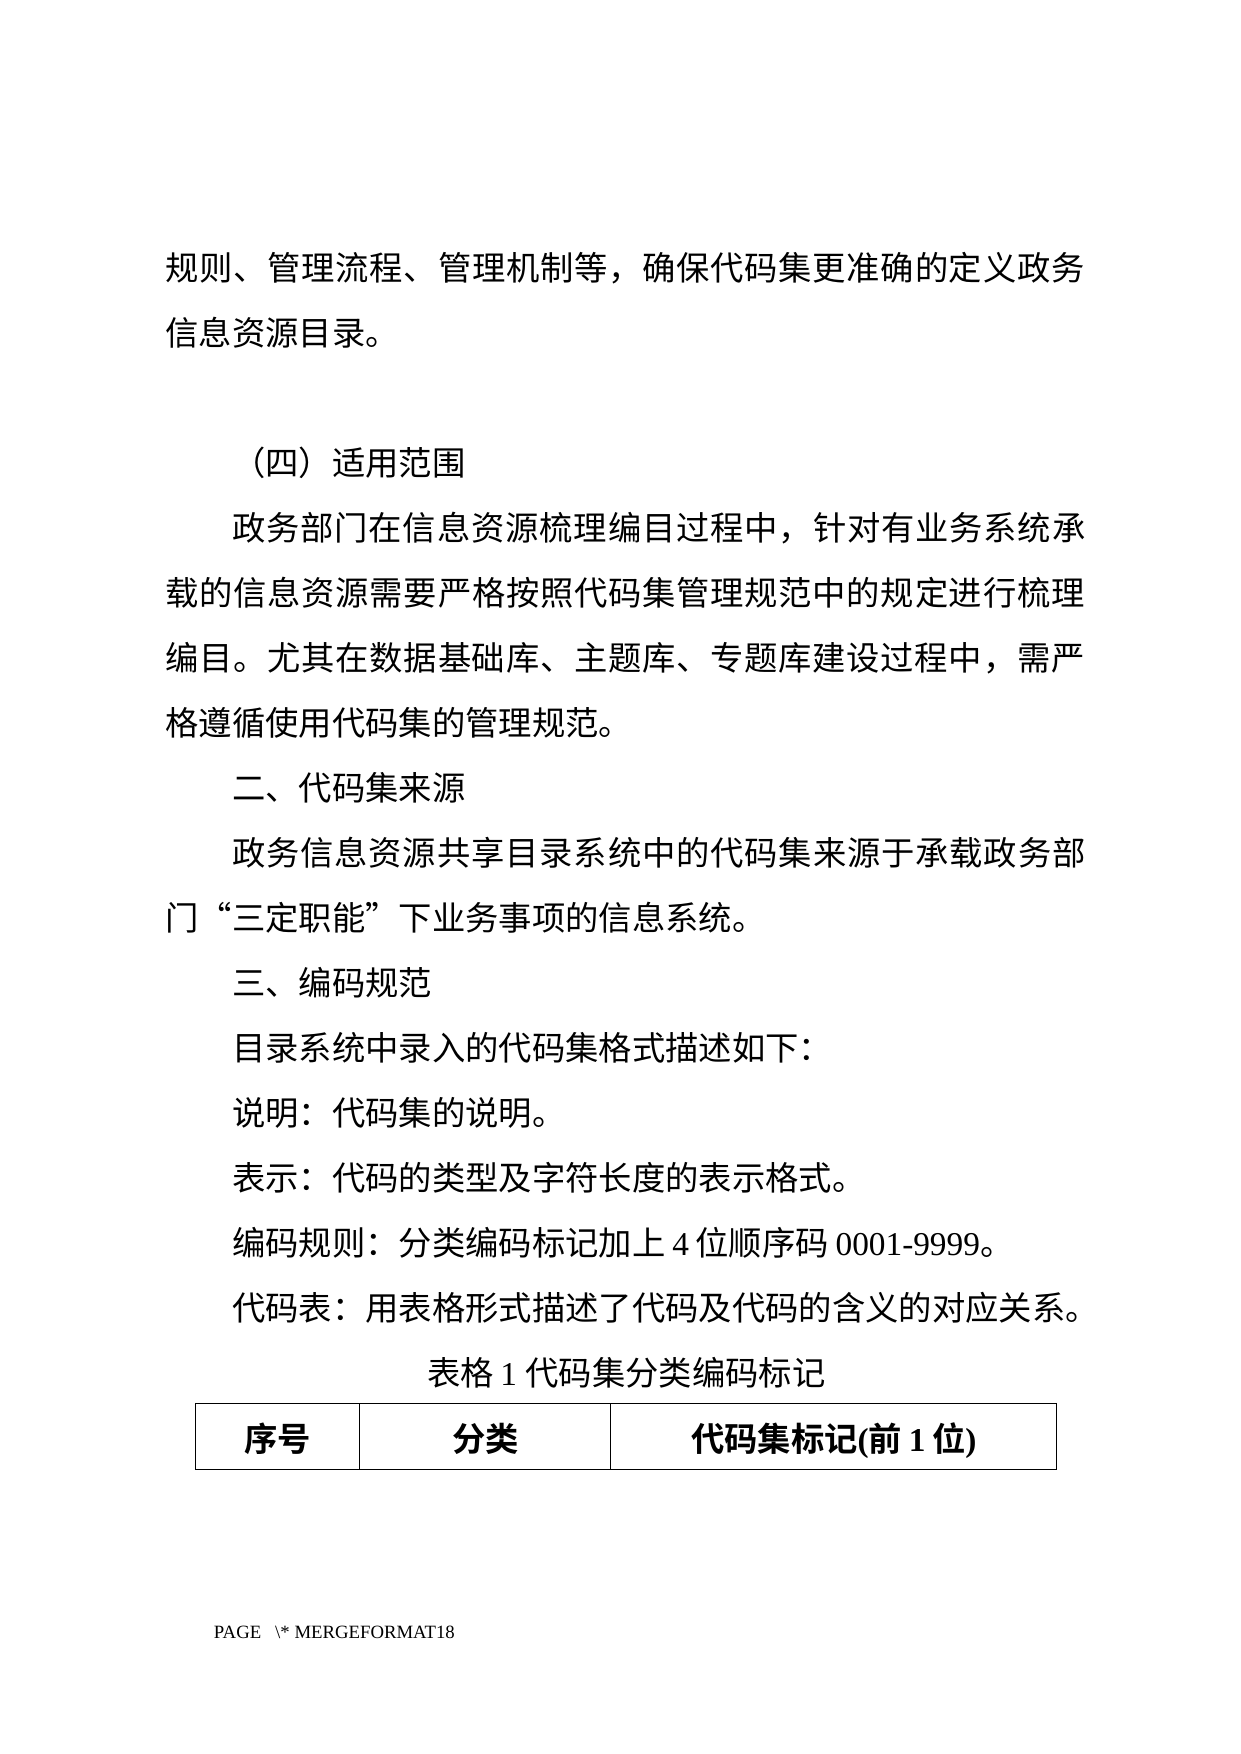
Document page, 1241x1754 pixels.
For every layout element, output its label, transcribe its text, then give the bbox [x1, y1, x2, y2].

text 代码表：用表格形式描述了代码及代码的含义的对应关系。 [165, 1273, 1087, 1338]
text 表格1 代码集分类编码标记 [165, 1338, 1087, 1403]
text 表示：代码的类型及字符长度的表示格式。 [165, 1143, 1087, 1208]
text 编码规则：分类编码标记加上4位顺序码0001-9999。 [165, 1208, 1087, 1273]
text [165, 233, 1087, 363]
text 政务部门在信息资源梳理编目过程中，针对有业务系统承载的信息资源需要严格按照代码集管理规范中的规定进行梳理编目。尤其在数据基础库、主题库、专题库建设过程中，需严格遵循使用代码集的管理规范。 [165, 493, 1087, 753]
table_header 序号 [196, 1404, 359, 1469]
text 政务信息资源共享目录系统中的代码集来源于承载政务部门“三定职能”下业务事项的信息系统。 [165, 818, 1087, 948]
text （四）适用范围 [165, 428, 1087, 493]
table_header 分类 [360, 1404, 610, 1469]
text 二、代码集来源 [165, 753, 1087, 818]
table_header 代码集标记(前1位) [611, 1404, 1056, 1469]
text 三、编码规范 [165, 948, 1087, 1013]
text 说明：代码集的说明。 [165, 1078, 1087, 1143]
text 目录系统中录入的代码集格式描述如下： [165, 1013, 1087, 1078]
